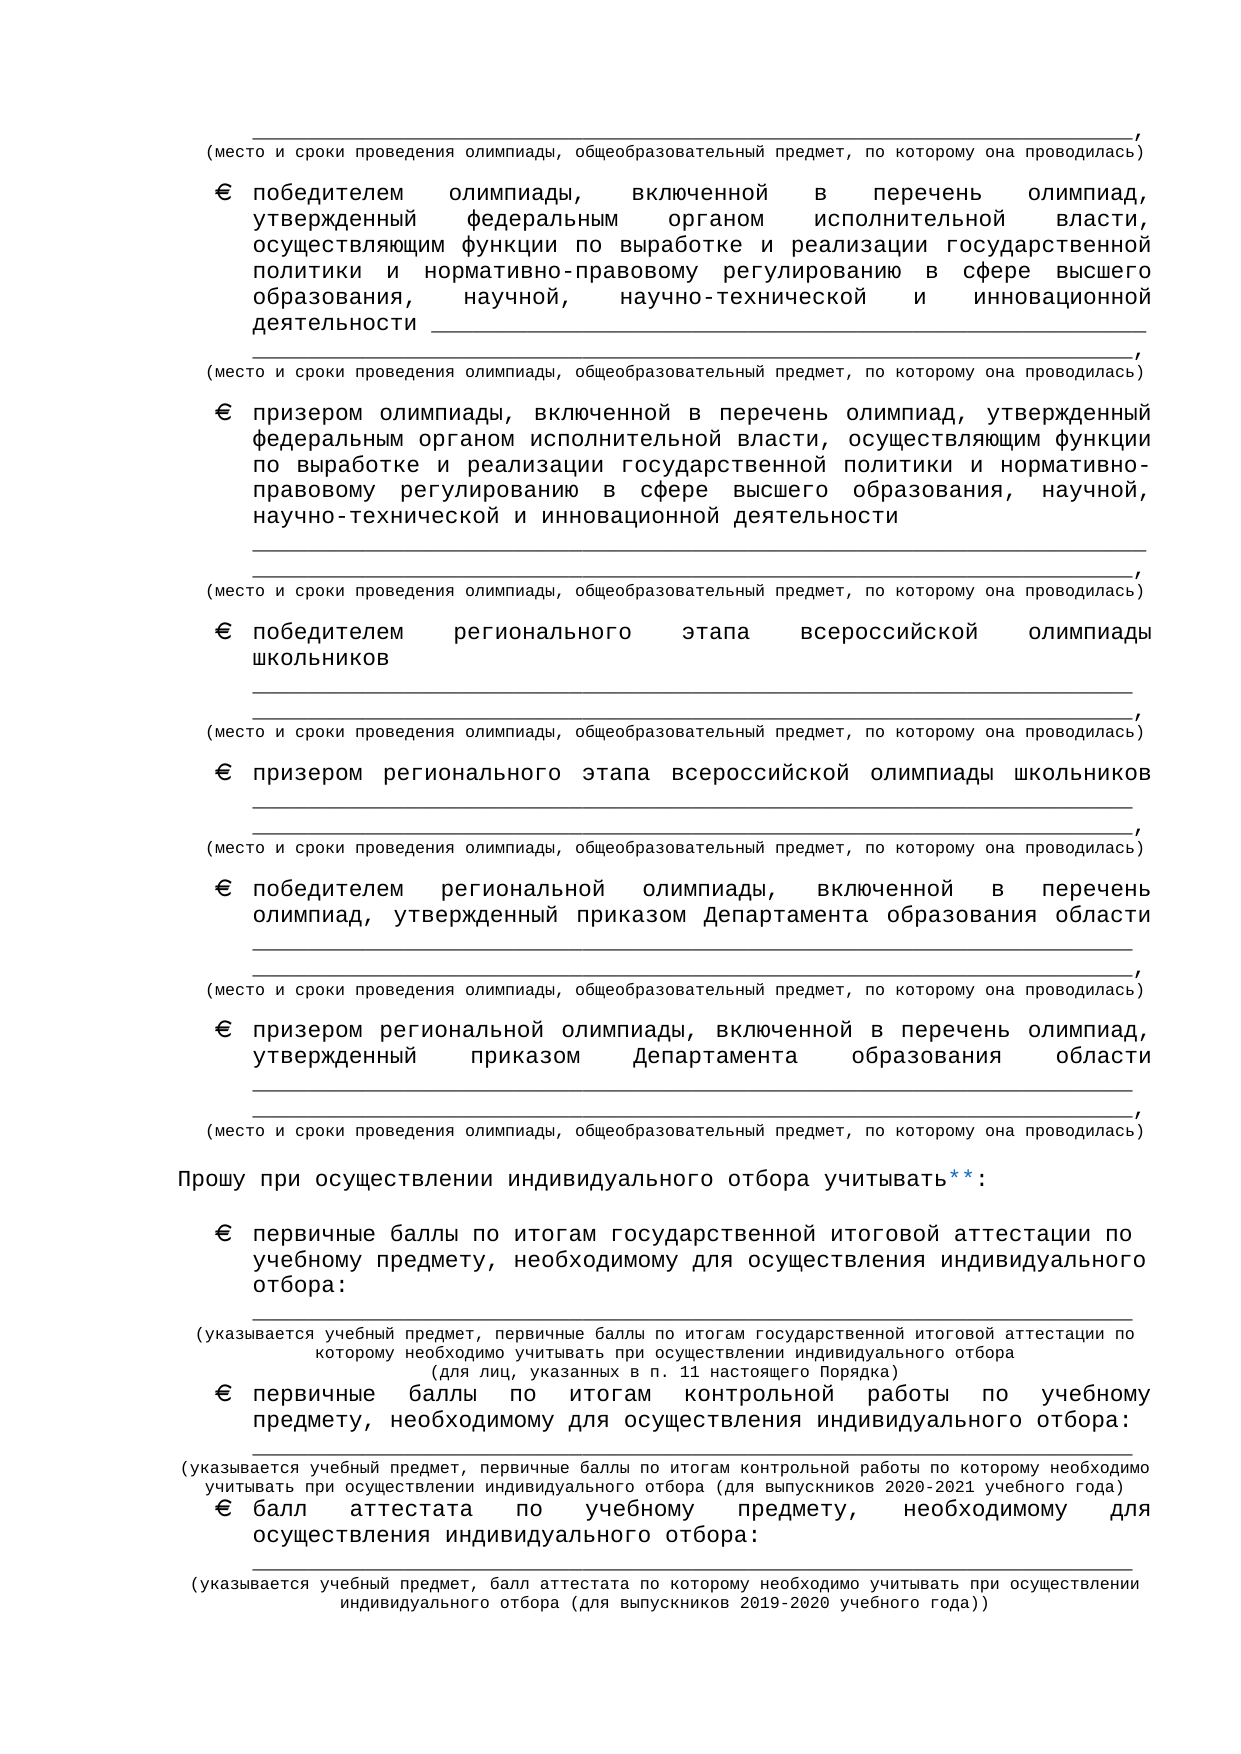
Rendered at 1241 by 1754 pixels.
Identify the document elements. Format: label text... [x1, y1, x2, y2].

text ________________________________________________________________, [252, 814, 1152, 839]
text ________________________________________________________________ [252, 1434, 1152, 1460]
list призером региональной олимпиады, включенной в перечень олимпиад, утвержденный приказом Департамента образования области ________________________________________________________________ [215, 1019, 1152, 1097]
text (место и сроки проведения олимпиады, общеобразовательный предмет, по которому она проводилась) [177, 981, 1152, 1000]
text (указывается учебный предмет, первичные баллы по итогам государственной итоговой аттестации по которому необходимо учитывать при осуществлении индивидуального отбора [177, 1326, 1152, 1363]
text (указывается учебный предмет, балл аттестата по которому необходимо учитывать при осуществлении индивидуального отбора (для выпускников 2019-2020 учебного года)) [177, 1576, 1152, 1613]
text ________________________________________________________________, [252, 557, 1152, 583]
list призером регионального этапа всероссийской олимпиады школьников ________________________________________________________________ [215, 762, 1152, 814]
text (место и сроки проведения олимпиады, общеобразовательный предмет, по которому она проводилась) [177, 1122, 1152, 1141]
list призером олимпиады, включенной в перечень олимпиад, утвержденный федеральным органом исполнительной власти, осуществляющим функции по выработке и реализации государственной политики и нормативно-правовому регулированию в сфере высшего образования, научной, научно-технической и инновационной деятельности [215, 401, 1152, 531]
list победителем региональной олимпиады, включенной в перечень олимпиад, утвержденный приказом Департамента образования области ________________________________________________________________ [215, 877, 1152, 955]
list первичные баллы по итогам контрольной работы по учебному предмету, необходимому для осуществления индивидуального отбора: [215, 1382, 1152, 1434]
text (место и сроки проведения олимпиады, общеобразовательный предмет, по которому она проводилась) [177, 363, 1152, 382]
list первичные баллы по итогам государственной итоговой аттестации по учебному предмету, необходимому для осуществления индивидуального отбора: [215, 1222, 1152, 1300]
text ________________________________________________________________, [252, 337, 1152, 363]
text (место и сроки проведения олимпиады, общеобразовательный предмет, по которому она проводилась) [177, 724, 1152, 743]
text ________________________________________________________________, [252, 118, 1152, 144]
text ________________________________________________________________, [252, 698, 1152, 724]
text ________________________________________________________________ [252, 1550, 1152, 1576]
list победителем олимпиады, включенной в перечень олимпиад, утвержденный федеральным органом исполнительной власти, осуществляющим функции по выработке и реализации государственной политики и нормативно-правовому регулированию в сфере высшего образования, научной, научно-технической и инновационной деятельности ____________________________________________________ [215, 182, 1152, 337]
text ________________________________________________________________, [252, 1097, 1152, 1122]
text (место и сроки проведения олимпиады, общеобразовательный предмет, по которому она проводилась) [177, 144, 1152, 163]
text _________________________________________________________________ [252, 531, 1152, 557]
text (для лиц, указанных в п. 11 настоящего Порядка) [177, 1363, 1152, 1382]
text (указывается учебный предмет, первичные баллы по итогам контрольной работы по которому необходимо учитывать при осуществлении индивидуального отбора (для выпускников 2020-2021 учебного года) [177, 1460, 1152, 1498]
text ________________________________________________________________ [252, 1300, 1152, 1326]
list балл аттестата по учебному предмету, необходимому для осуществления индивидуального отбора: [215, 1498, 1152, 1550]
text ________________________________________________________________, [252, 955, 1152, 981]
list победителем регионального этапа всероссийской олимпиады школьников ________________________________________________________________ [215, 620, 1152, 698]
text (место и сроки проведения олимпиады, общеобразовательный предмет, по которому она проводилась) [177, 583, 1152, 601]
text Прошу при осуществлении индивидуального отбора учитывать**: [177, 1167, 1152, 1193]
text (место и сроки проведения олимпиады, общеобразовательный предмет, по которому она проводилась) [177, 839, 1152, 858]
